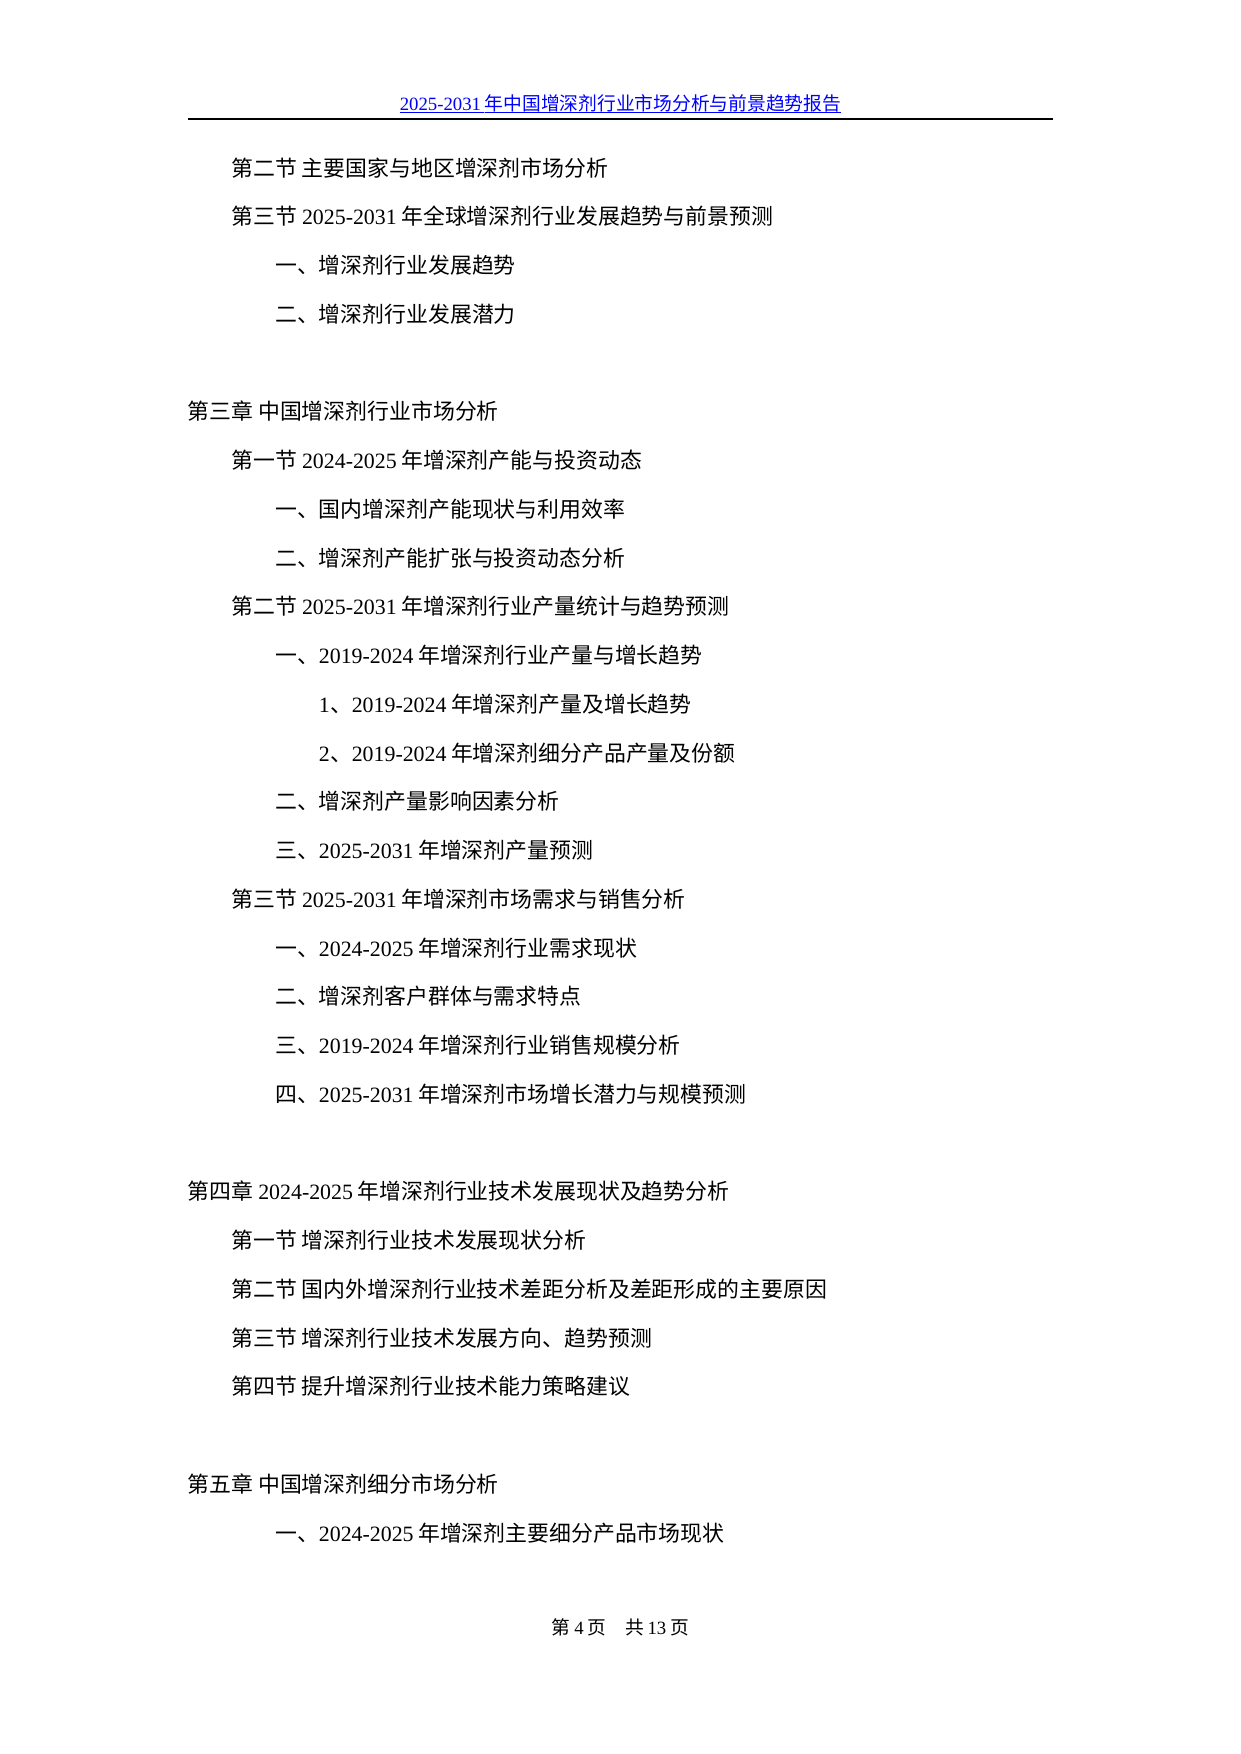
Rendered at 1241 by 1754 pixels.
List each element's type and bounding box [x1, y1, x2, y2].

text [187, 150, 1053, 1548]
